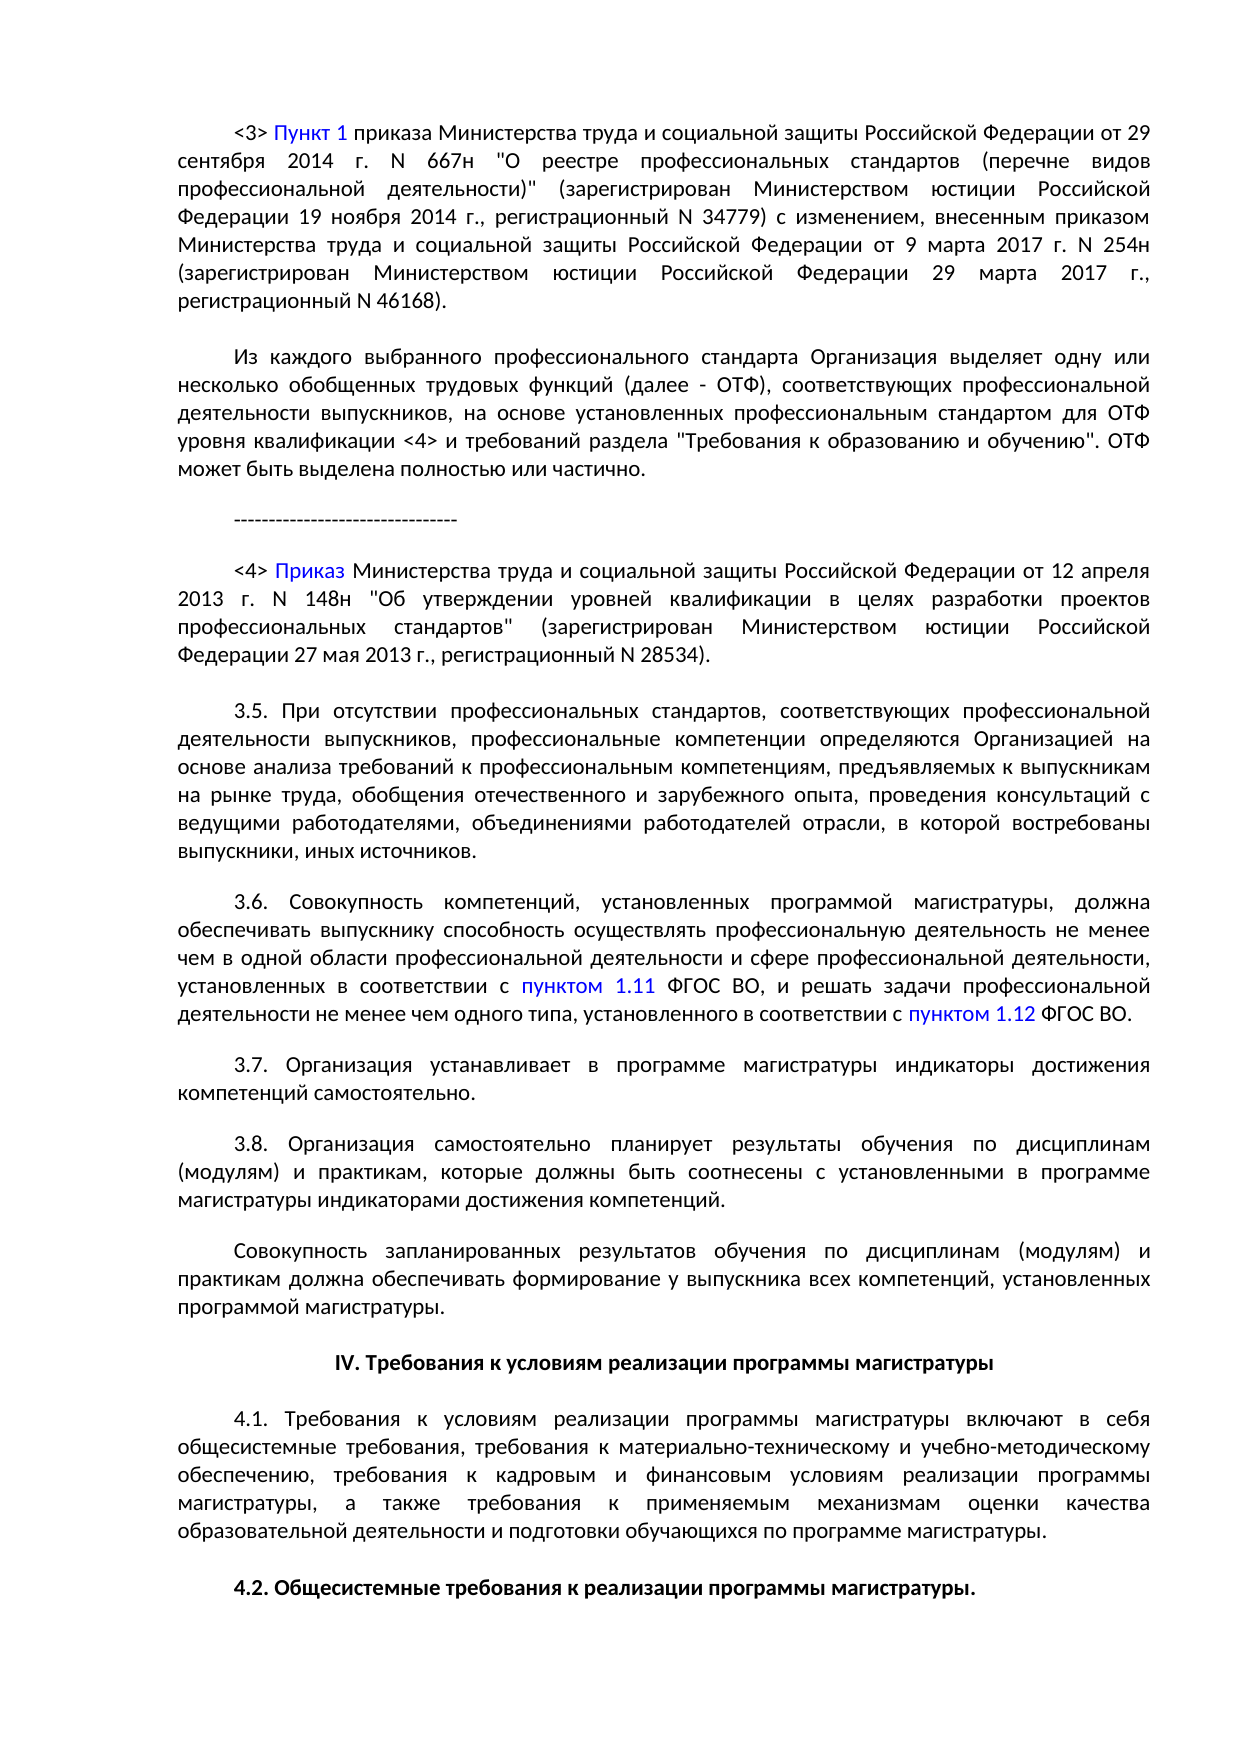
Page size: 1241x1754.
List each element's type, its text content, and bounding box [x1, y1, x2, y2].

text 3.5. При отсутствии профессиональных стандартов, соответствующих профессиональной деятельности выпускников, профессиональные компетенции определяются Организацией на основе анализа требований к профессиональным компетенциям, предъявляемых к выпускникам на рынке труда, обобщения отечественного и зарубежного опыта, проведения консультаций с ведущими работодателями, объединениями работодателей отрасли, в которой востребованы выпускники, иных источников. [177, 696, 1152, 864]
text 3.8. Организация самостоятельно планирует результаты обучения по дисциплинам (модулям) и практикам, которые должны быть соотнесены с установленными в программе магистратуры индикаторами достижения компетенций. [177, 1129, 1152, 1213]
text 3.6. Совокупность компетенций, установленных программой магистратуры, должна обеспечивать выпускнику способность осуществлять профессиональную деятельность не менее чем в одной области профессиональной деятельности и сфере профессиональной деятельности, установленных в соответствии с пунктом 1.11 ФГОС ВО, и решать задачи профессиональной деятельности не менее чем одного типа, установленного в соответствии с пунктом 1.12 ФГОС ВО. [177, 887, 1152, 1027]
text 4.1. Требования к условиям реализации программы магистратуры включают в себя общесистемные требования, требования к материально-техническому и учебно-методическому обеспечению, требования к кадровым и финансовым условиям реализации программы магистратуры, а также требования к применяемым механизмам оценки качества образовательной деятельности и подготовки обучающихся по программе магистратуры. [177, 1404, 1152, 1544]
text 3.7. Организация устанавливает в программе магистратуры индикаторы достижения компетенций самостоятельно. [177, 1050, 1152, 1106]
title 4.2. Общесистемные требования к реализации программы магистратуры. [177, 1573, 1152, 1601]
text <3> Пункт 1 приказа Министерства труда и социальной защиты Российской Федерации от 29 сентября 2014 г. N 667н "О реестре профессиональных стандартов (перечне видов профессиональной деятельности)" (зарегистрирован Министерством юстиции Российской Федерации 19 ноября 2014 г., регистрационный N 34779) с изменением, внесенным приказом Министерства труда и социальной защиты Российской Федерации от 9 марта 2017 г. N 254н (зарегистрирован Министерством юстиции Российской Федерации 29 марта 2017 г., регистрационный N 46168). [177, 118, 1152, 314]
title IV. Требования к условиям реализации программы магистратуры [177, 1348, 1152, 1376]
text -------------------------------- [177, 505, 1152, 533]
text Из каждого выбранного профессионального стандарта Организация выделяет одну или несколько обобщенных трудовых функций (далее - ОТФ), соответствующих профессиональной деятельности выпускников, на основе установленных профессиональным стандартом для ОТФ уровня квалификации <4> и требований раздела "Требования к образованию и обучению". ОТФ может быть выделена полностью или частично. [177, 342, 1152, 482]
text <4> Приказ Министерства труда и социальной защиты Российской Федерации от 12 апреля 2013 г. N 148н "Об утверждении уровней квалификации в целях разработки проектов профессиональных стандартов" (зарегистрирован Министерством юстиции Российской Федерации 27 мая 2013 г., регистрационный N 28534). [177, 556, 1152, 668]
text Совокупность запланированных результатов обучения по дисциплинам (модулям) и практикам должна обеспечивать формирование у выпускника всех компетенций, установленных программой магистратуры. [177, 1236, 1152, 1320]
